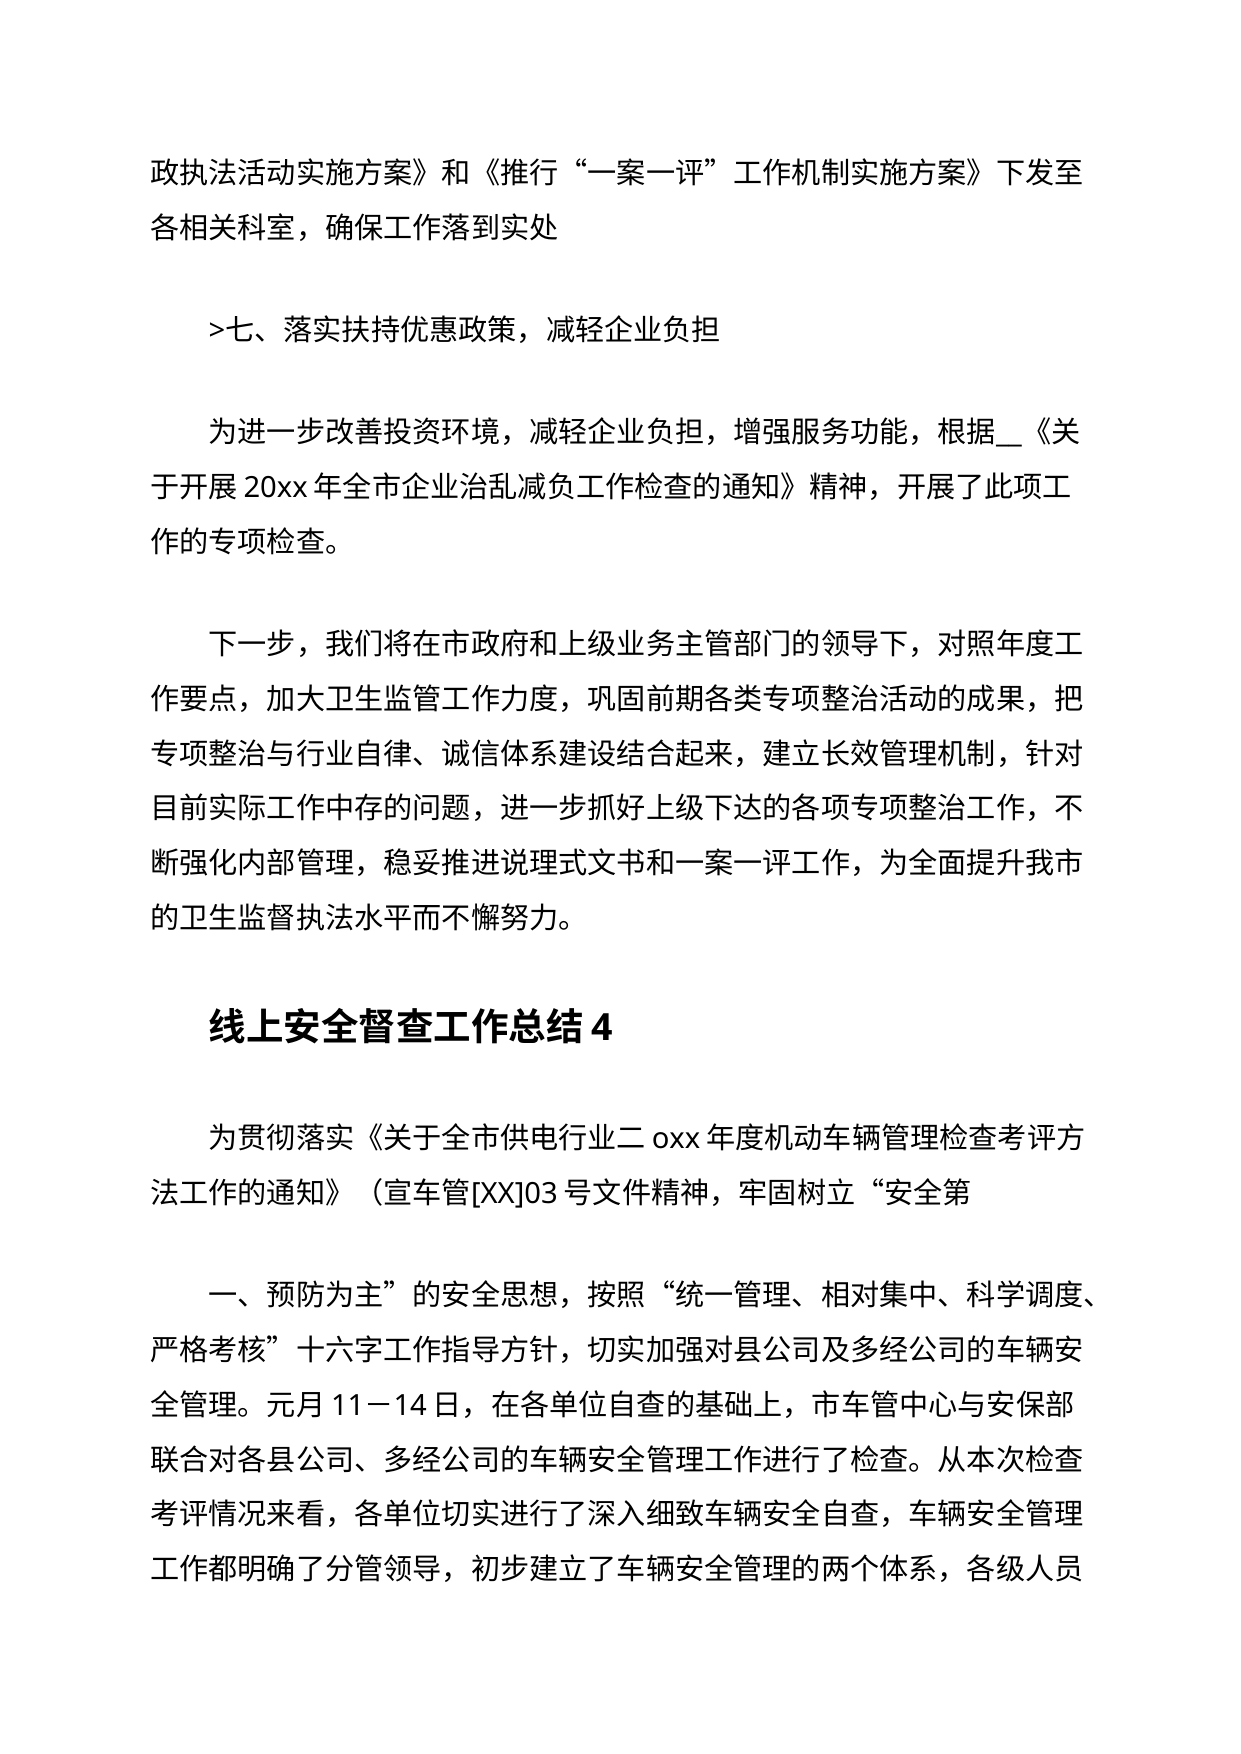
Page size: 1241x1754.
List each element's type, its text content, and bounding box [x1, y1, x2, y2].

text 下一步，我们将在市政府和上级业务主管部门的领导下，对照年度工作要点，加大卫生监管工作力度，巩固前期各类专项整治活动的成果，把专项整治与行业自律、诚信体系建设结合起来，建立长效管理机制，针对目前实际工作中存的问题，进一步抓好上级下达的各项专项整治工作，不断强化内部管理，稳妥推进说理式文书和一案一评工作，为全面提升我市的卫生监督执法水平而不懈努力。 [150, 620, 1090, 937]
text >七、落实扶持优惠政策，减轻企业负担 [150, 307, 1090, 349]
text 线上安全督查工作总结4 [150, 997, 1090, 1051]
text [150, 1271, 1090, 1588]
text 为贯彻落实《关于全市供电行业二oxx年度机动车辆管理检查考评方法工作的通知》（宣车管[XX]03号文件精神，牢固树立“安全第 [150, 1114, 1090, 1212]
text 为进一步改善投资环境，减轻企业负担，增强服务功能，根据__《关于开展20xx年全市企业治乱减负工作检查的通知》精神，开展了此项工作的专项检查。 [150, 409, 1090, 561]
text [150, 150, 1090, 247]
